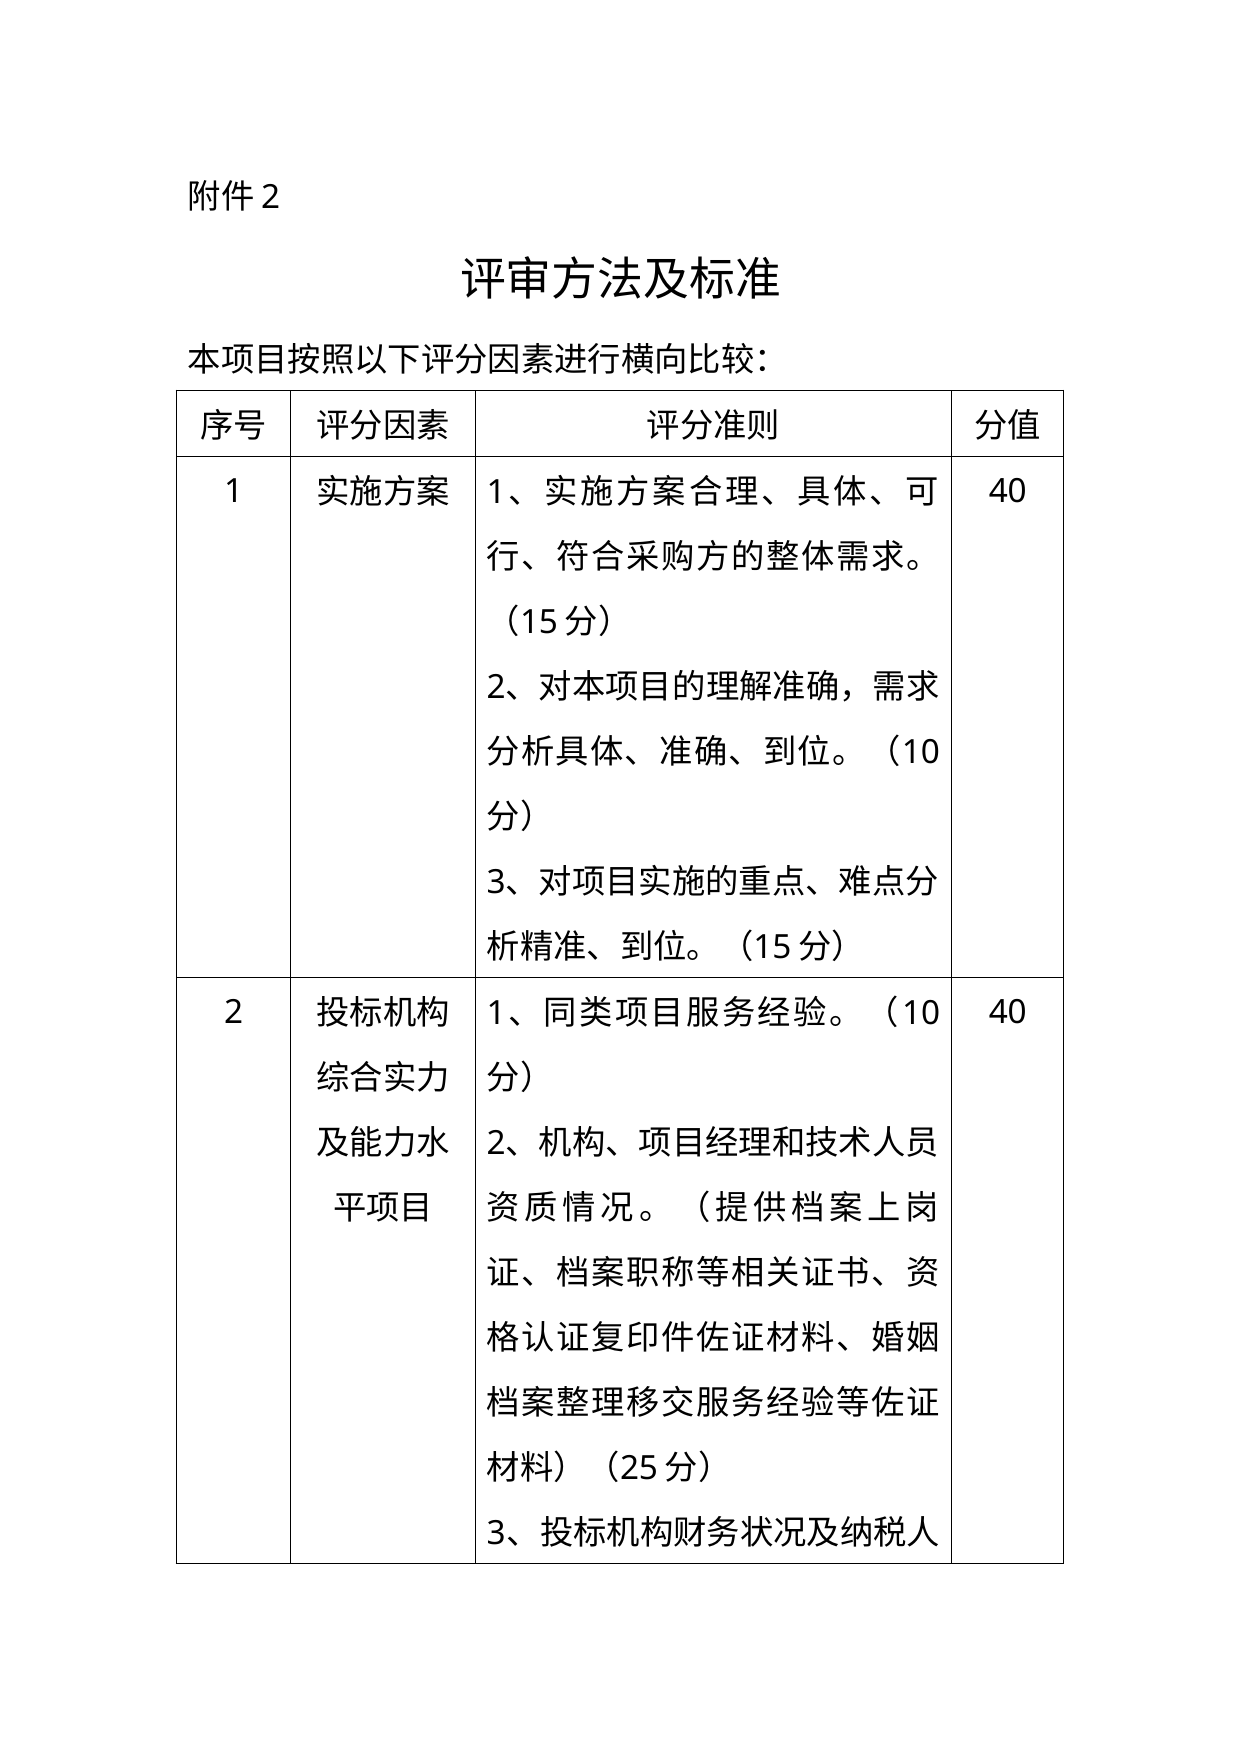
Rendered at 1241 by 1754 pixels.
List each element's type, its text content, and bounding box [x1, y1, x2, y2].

text 附件2 [187, 162, 1053, 227]
text 本项目按照以下评分因素进行横向比较： [187, 324, 1053, 389]
table_cell 1、实施方案合理、具体、可行、符合采购方的整体需求。（15分） 2、对本项目的理解准确，需求分析具体、准确、到位。（10分） 3、对项目实施的重点、难点分析精准、到位。（15分） [476, 457, 951, 977]
table_cell 2 [177, 978, 290, 1563]
table_cell 1 [177, 457, 290, 977]
table_cell 实施方案 [291, 457, 475, 977]
text 评审方法及标准 [187, 227, 1053, 324]
table_cell 投标机构综合实力及能力水平项目 [291, 978, 475, 1563]
table_header 序号 [177, 391, 290, 456]
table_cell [476, 978, 951, 1563]
table_header 评分准则 [476, 391, 951, 456]
table_cell 40 [952, 978, 1063, 1563]
table_cell 40 [952, 457, 1063, 977]
table_header 分值 [952, 391, 1063, 456]
table_header 评分因素 [291, 391, 475, 456]
